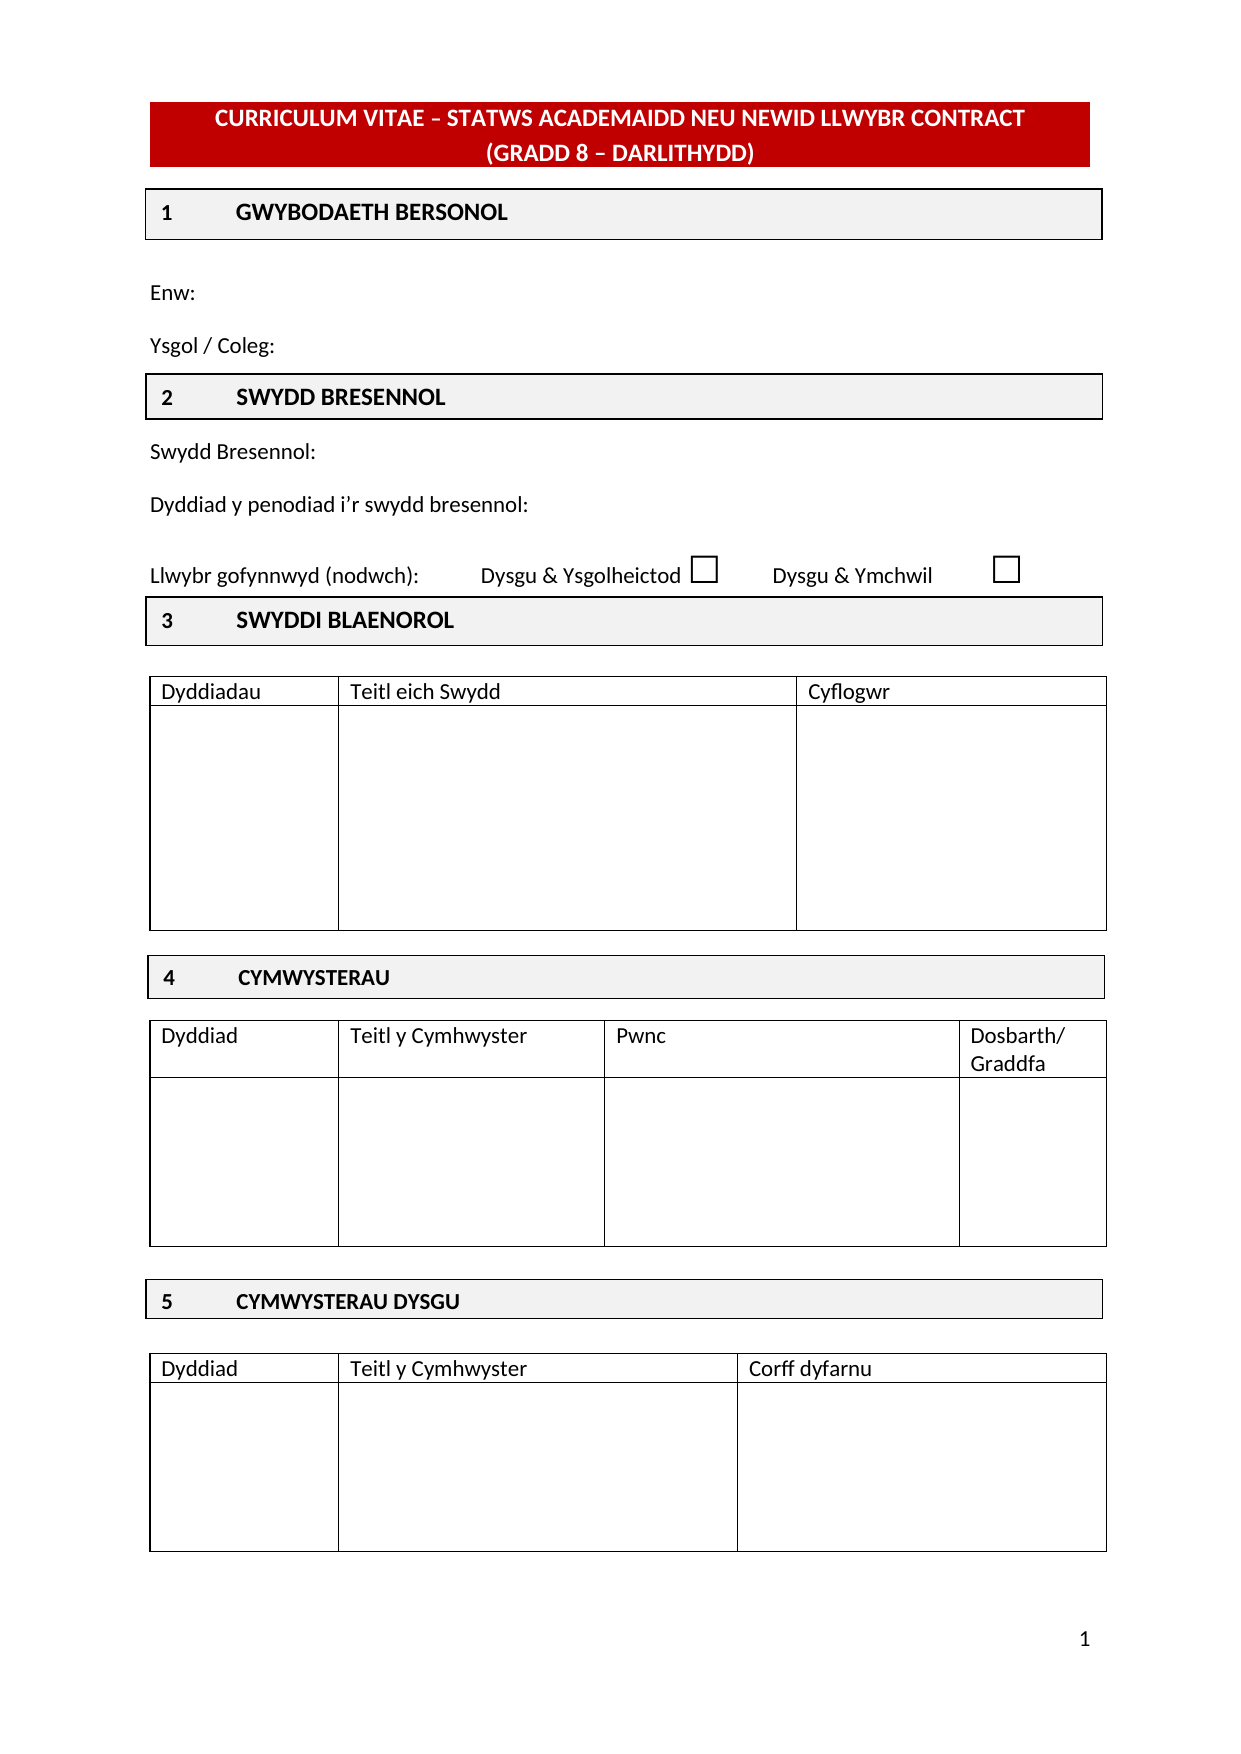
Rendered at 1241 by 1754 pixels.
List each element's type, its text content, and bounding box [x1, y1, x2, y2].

table_cell [151, 1078, 338, 1246]
table_cell [339, 706, 796, 930]
table_header Corff dyfarnu [738, 1354, 1106, 1382]
table_cell [797, 706, 1106, 930]
text Enw: [150, 246, 1090, 306]
text CURRICULUM VITAE – STATWS ACADEMAIDD NEU NEWID LLWYBR CONTRACT (GRADD 8 – DARLITHYDD) [150, 102, 1090, 167]
table_header Dyddiad [151, 1021, 338, 1077]
table_cell [151, 706, 338, 930]
text Dyddiad y penodiad i’r swydd bresennol: [150, 490, 1090, 518]
table_cell [605, 1078, 959, 1246]
table_cell [960, 1078, 1106, 1246]
table_header Teitl eich Swydd [339, 677, 796, 705]
text Ysgol / Coleg: [150, 331, 1090, 359]
table_cell [339, 1078, 604, 1246]
table_header Cyflogwr [797, 677, 1106, 705]
table_header Dyddiad [151, 1354, 338, 1382]
text Llwybr gofynnwyd (nodwch): Dysgu & Ysgolheictod Dysgu & Ymchwil [150, 543, 1090, 594]
table_header Teitl y Cymhwyster [339, 1354, 737, 1382]
table_cell [339, 1383, 737, 1551]
table_cell [738, 1383, 1106, 1551]
table_header Dyddiadau [151, 677, 338, 705]
table_header Pwnc [605, 1021, 959, 1077]
table_header Teitl y Cymhwyster [339, 1021, 604, 1077]
text Swydd Bresennol: [150, 437, 1090, 465]
table_cell [151, 1383, 338, 1551]
table_header Dosbarth/ Graddfa [960, 1021, 1106, 1077]
